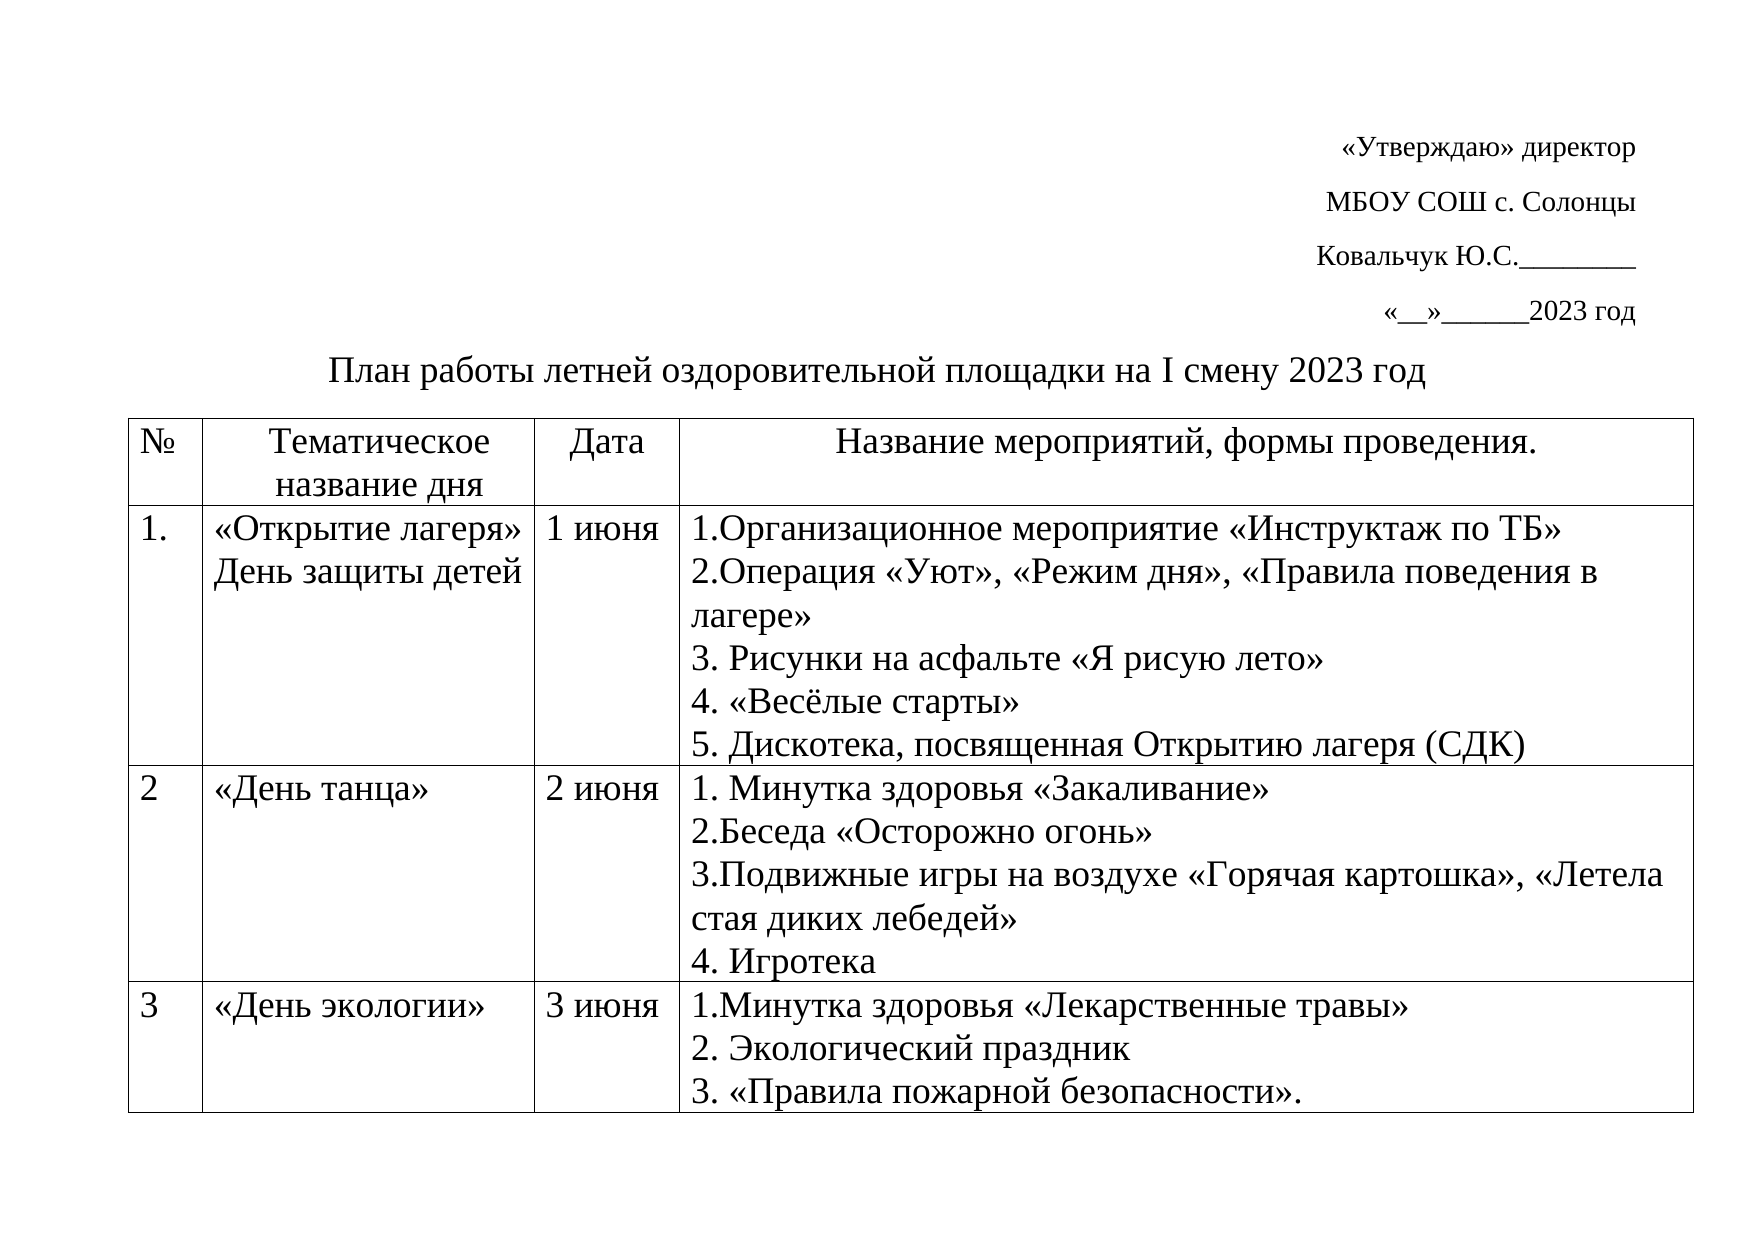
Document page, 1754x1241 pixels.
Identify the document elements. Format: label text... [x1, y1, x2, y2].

table_cell 2 [129, 766, 202, 981]
text «Утверждаю» директор [118, 129, 1636, 163]
table_cell 2 июня [535, 766, 679, 981]
table_header Дата [535, 419, 679, 505]
table_cell 3 июня [535, 982, 679, 1112]
table_header Тематическое название дня [203, 419, 534, 505]
table_cell 1. Минутка здоровья «Закаливание» 2.Беседа «Осторожно огонь» 3.Подвижные игры на воздухе «Горячая картошка», «Летела стая диких лебедей» 4. Игротека [680, 766, 1693, 981]
text МБОУ СОШ с. Солонцы [118, 184, 1636, 217]
table_cell 1.Организационное мероприятие «Инструктаж по ТБ» 2.Операция «Уют», «Режим дня», «Правила поведения в лагере» 3. Рисунки на асфальте «Я рисую лето» 4. «Весёлые старты» 5. Дискотека, посвященная Открытию лагеря (СДК) [680, 506, 1693, 764]
table_cell 1. [129, 506, 202, 764]
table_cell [680, 982, 1693, 1112]
table_cell «День экологии» [203, 982, 534, 1112]
text Ковальчук Ю.С.________ [118, 238, 1636, 272]
table_cell 3 [129, 982, 202, 1112]
table_header № [129, 419, 202, 505]
table_cell 1 июня [535, 506, 679, 764]
table_cell «День танца» [203, 766, 534, 981]
table_header Название мероприятий, формы проведения. [680, 419, 1693, 505]
table_cell «Открытие лагеря» День защиты детей [203, 506, 534, 764]
text «__»______2023 год [118, 293, 1636, 326]
text План работы летней оздоровительной площадки на I смену 2023 год [118, 347, 1636, 390]
